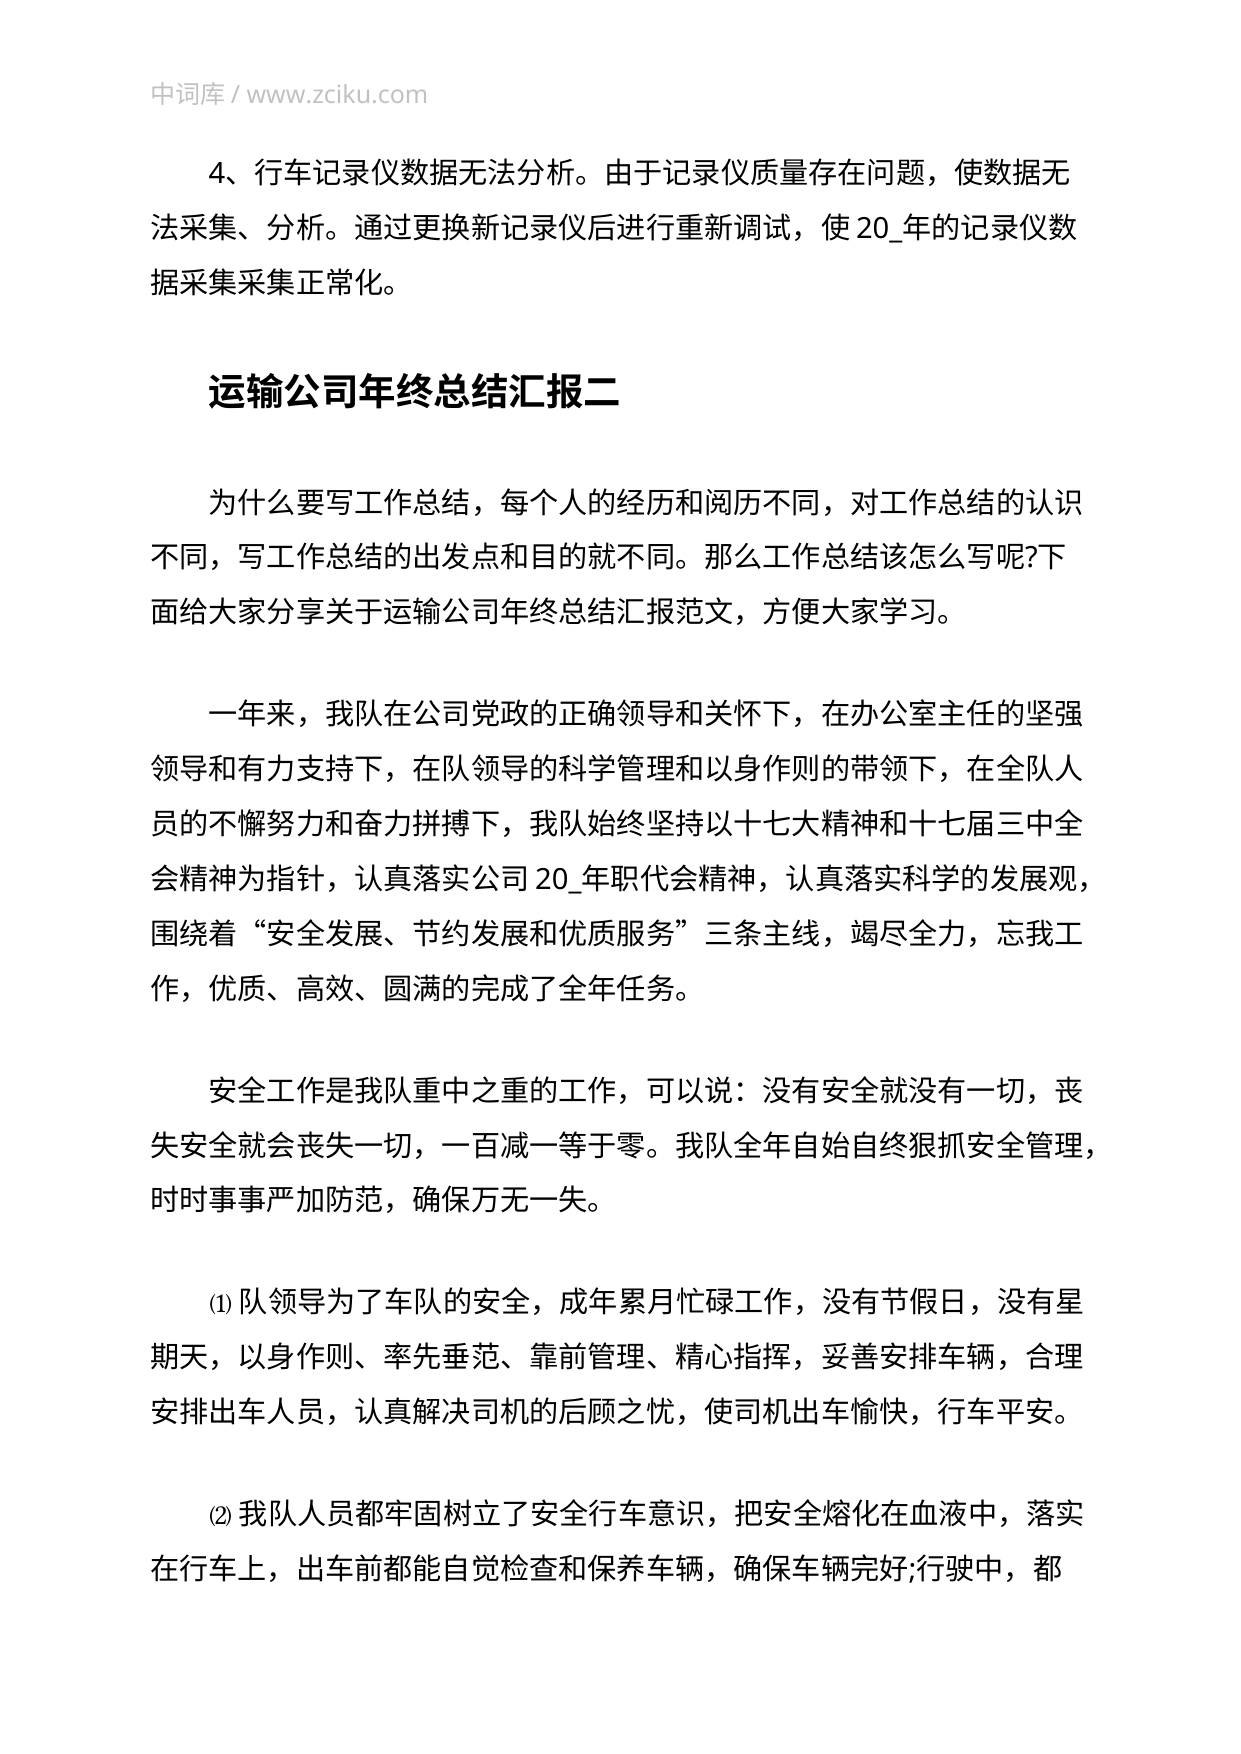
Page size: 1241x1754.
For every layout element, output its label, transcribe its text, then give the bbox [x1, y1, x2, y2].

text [150, 1490, 1090, 1588]
text 安全工作是我队重中之重的工作，可以说：没有安全就没有一切，丧失安全就会丧失一切，一百减一等于零。我队全年自始自终狠抓安全管理，时时事事严加防范，确保万无一失。 [150, 1067, 1090, 1219]
text 一年来，我队在公司党政的正确领导和关怀下，在办公室主任的坚强领导和有力支持下，在队领导的科学管理和以身作则的带领下，在全队人员的不懈努力和奋力拼搏下，我队始终坚持以十七大精神和十七届三中全会精神为指针，认真落实公司20_年职代会精神，认真落实科学的发展观，围绕着“安全发展、节约发展和优质服务”三条主线，竭尽全力，忘我工作，优质、高效、圆满的完成了全年任务。 [150, 691, 1090, 1008]
text 4、行车记录仪数据无法分析。由于记录仪质量存在问题，使数据无法采集、分析。通过更换新记录仪后进行重新调试，使20_年的记录仪数据采集采集正常化。 [150, 150, 1090, 302]
text ⑴队领导为了车队的安全，成年累月忙碌工作，没有节假日，没有星期天，以身作则、率先垂范、靠前管理、精心指挥，妥善安排车辆，合理安排出车人员，认真解决司机的后顾之忧，使司机出车愉快，行车平安。 [150, 1279, 1090, 1431]
text 为什么要写工作总结，每个人的经历和阅历不同，对工作总结的认识不同，写工作总结的出发点和目的就不同。那么工作总结该怎么写呢?下面给大家分享关于运输公司年终总结汇报范文，方便大家学习。 [150, 479, 1090, 631]
text 运输公司年终总结汇报二 [150, 362, 1090, 416]
